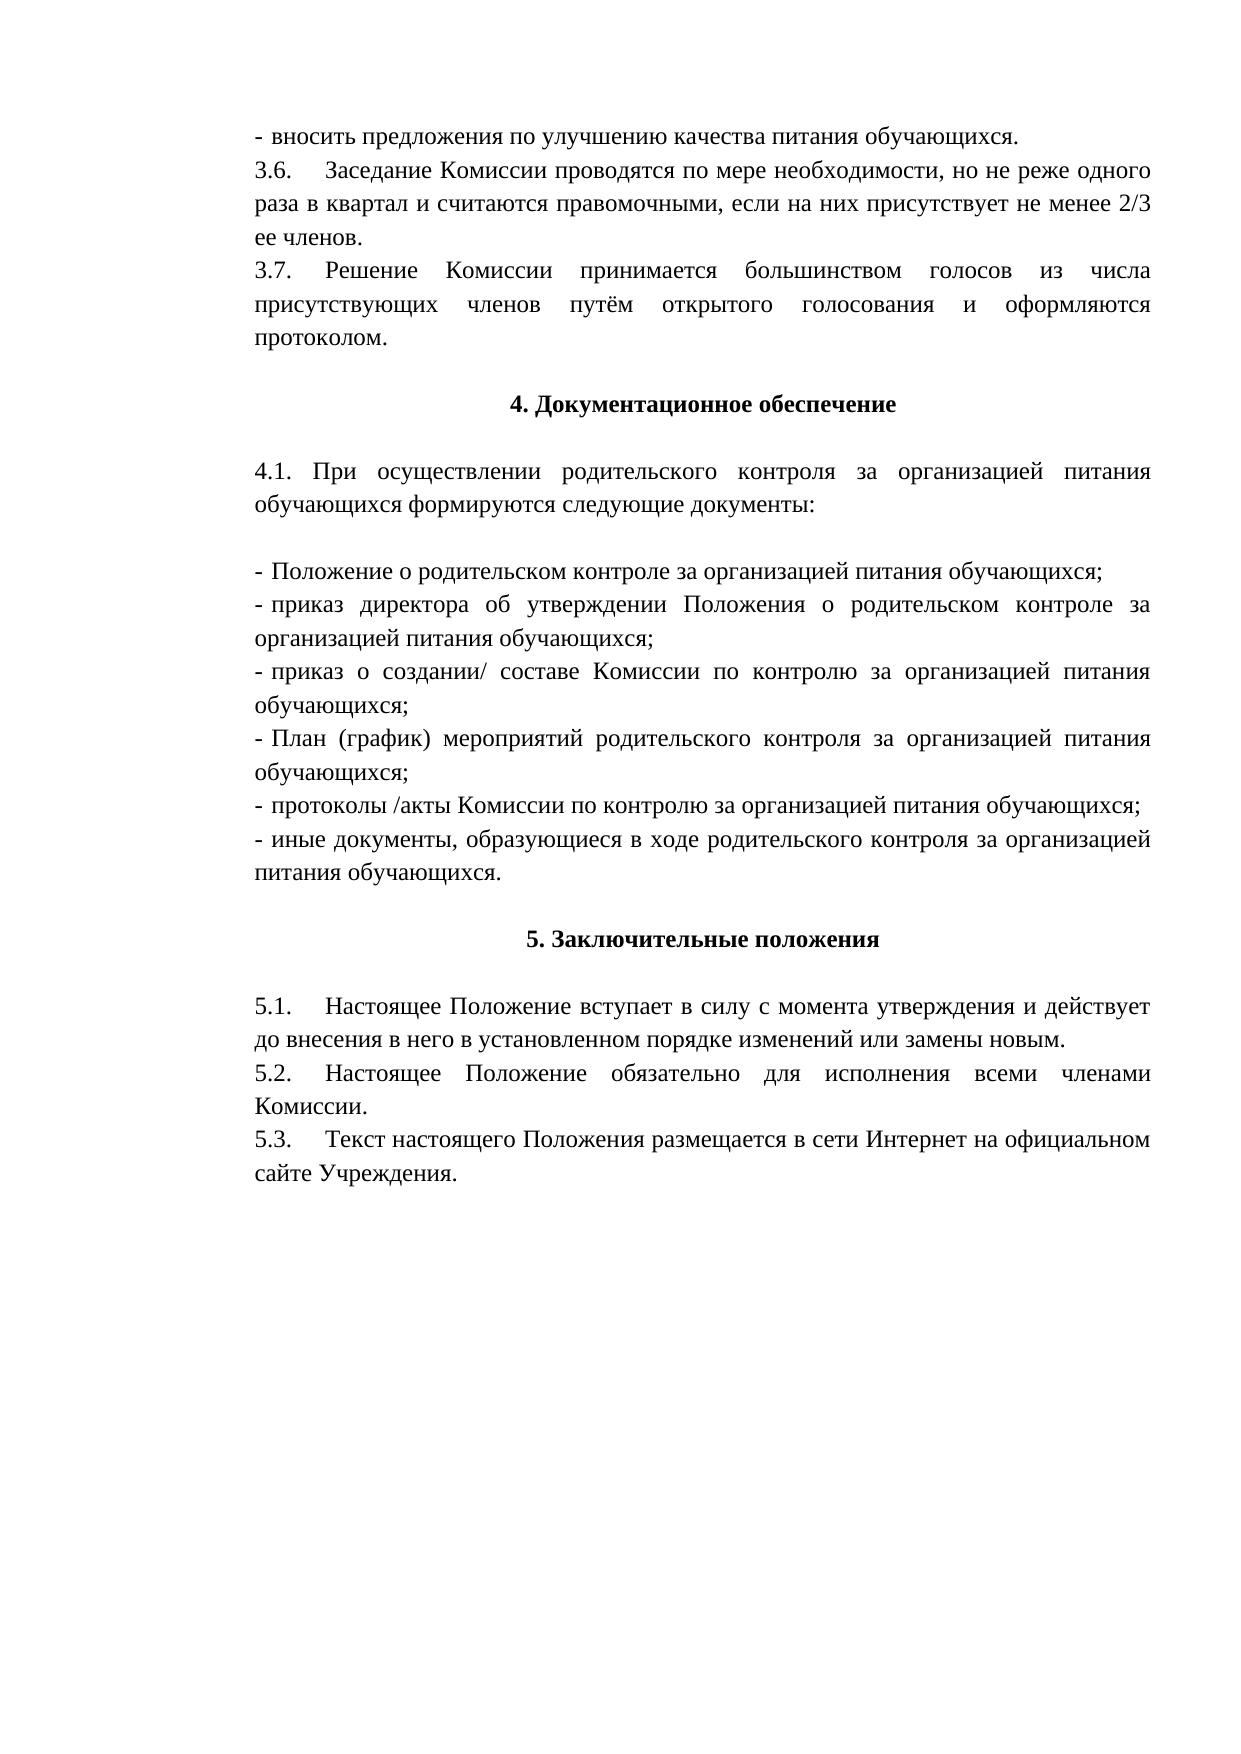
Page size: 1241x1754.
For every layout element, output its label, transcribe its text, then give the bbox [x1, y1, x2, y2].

text - протоколы /акты Комиссии по контролю за организацией питания обучающихся; [254, 787, 1152, 820]
text - приказ директора об утверждении Положения о родительском контроле за организацией питания обучающихся; [254, 586, 1152, 653]
text 5.2. Настоящее Положение обязательно для исполнения всеми членами Комиссии. [254, 1054, 1152, 1121]
text 5. Заключительные положения [254, 921, 1152, 954]
text - приказ о создании/ составе Комиссии по контролю за организацией питания обучающихся; [254, 653, 1152, 720]
text - План (график) мероприятий родительского контроля за организацией питания обучающихся; [254, 720, 1152, 787]
text 3.7. Решение Комиссии принимается большинством голосов из числа присутствующих членов путём открытого голосования и оформляются протоколом. [254, 252, 1152, 352]
text 5.3. Текст настоящего Положения размещается в сети Интернет на официальном сайте Учреждения. [254, 1121, 1152, 1188]
text - вносить предложения по улучшению качества питания обучающихся. [254, 118, 1152, 152]
text 5.1. Настоящее Положение вступает в силу с момента утверждения и действует до внесения в него в установленном порядке изменений или замены новым. [254, 987, 1152, 1054]
text - Положение о родительском контроле за организацией питания обучающихся; [254, 553, 1152, 586]
text 4.1. При осуществлении родительского контроля за организацией питания обучающихся формируются следующие документы: [254, 452, 1152, 519]
text 4. Документационное обеспечение [254, 386, 1152, 419]
text - иные документы, образующиеся в ходе родительского контроля за организацией питания обучающихся. [254, 820, 1152, 887]
text 3.6. Заседание Комиссии проводятся по мере необходимости, но не реже одного раза в квартал и считаются правомочными, если на них присутствует не менее 2/3 ее членов. [254, 152, 1152, 252]
